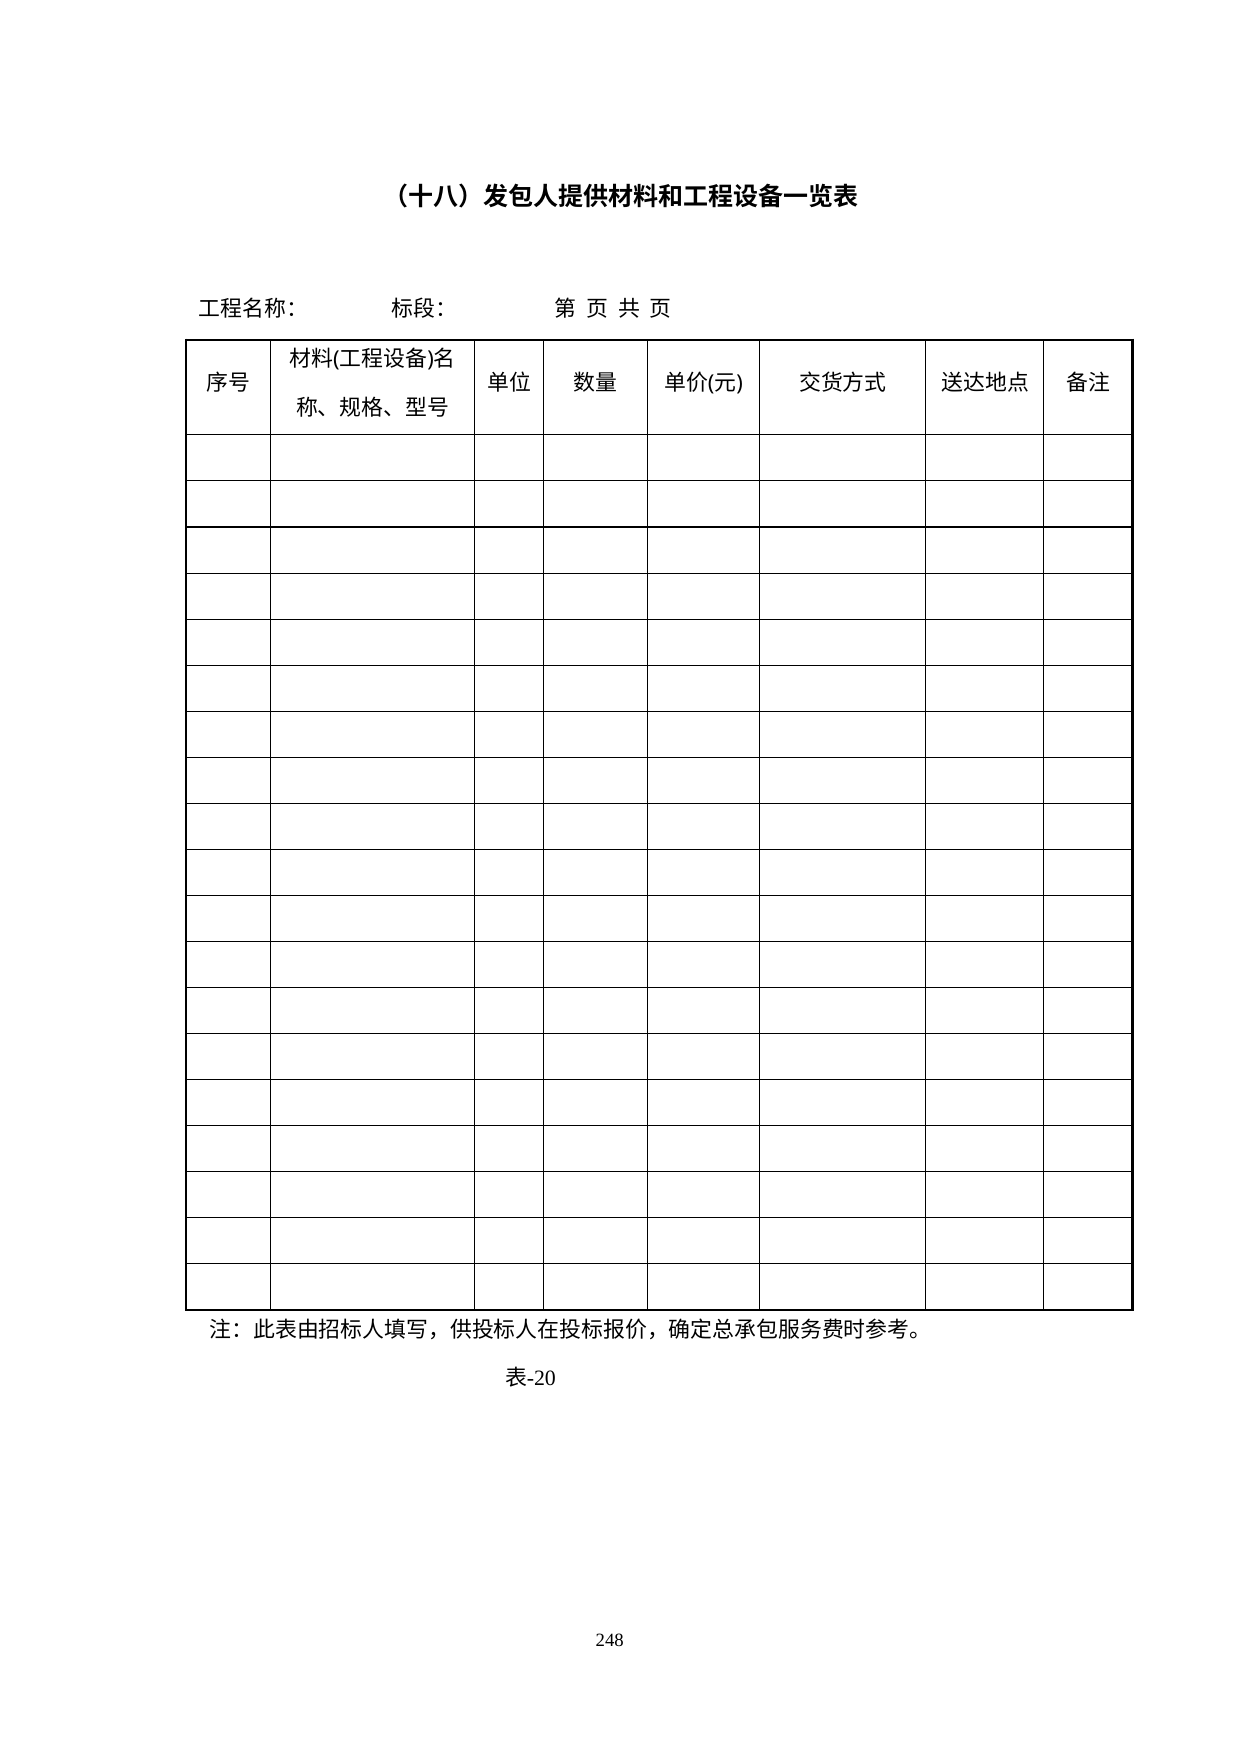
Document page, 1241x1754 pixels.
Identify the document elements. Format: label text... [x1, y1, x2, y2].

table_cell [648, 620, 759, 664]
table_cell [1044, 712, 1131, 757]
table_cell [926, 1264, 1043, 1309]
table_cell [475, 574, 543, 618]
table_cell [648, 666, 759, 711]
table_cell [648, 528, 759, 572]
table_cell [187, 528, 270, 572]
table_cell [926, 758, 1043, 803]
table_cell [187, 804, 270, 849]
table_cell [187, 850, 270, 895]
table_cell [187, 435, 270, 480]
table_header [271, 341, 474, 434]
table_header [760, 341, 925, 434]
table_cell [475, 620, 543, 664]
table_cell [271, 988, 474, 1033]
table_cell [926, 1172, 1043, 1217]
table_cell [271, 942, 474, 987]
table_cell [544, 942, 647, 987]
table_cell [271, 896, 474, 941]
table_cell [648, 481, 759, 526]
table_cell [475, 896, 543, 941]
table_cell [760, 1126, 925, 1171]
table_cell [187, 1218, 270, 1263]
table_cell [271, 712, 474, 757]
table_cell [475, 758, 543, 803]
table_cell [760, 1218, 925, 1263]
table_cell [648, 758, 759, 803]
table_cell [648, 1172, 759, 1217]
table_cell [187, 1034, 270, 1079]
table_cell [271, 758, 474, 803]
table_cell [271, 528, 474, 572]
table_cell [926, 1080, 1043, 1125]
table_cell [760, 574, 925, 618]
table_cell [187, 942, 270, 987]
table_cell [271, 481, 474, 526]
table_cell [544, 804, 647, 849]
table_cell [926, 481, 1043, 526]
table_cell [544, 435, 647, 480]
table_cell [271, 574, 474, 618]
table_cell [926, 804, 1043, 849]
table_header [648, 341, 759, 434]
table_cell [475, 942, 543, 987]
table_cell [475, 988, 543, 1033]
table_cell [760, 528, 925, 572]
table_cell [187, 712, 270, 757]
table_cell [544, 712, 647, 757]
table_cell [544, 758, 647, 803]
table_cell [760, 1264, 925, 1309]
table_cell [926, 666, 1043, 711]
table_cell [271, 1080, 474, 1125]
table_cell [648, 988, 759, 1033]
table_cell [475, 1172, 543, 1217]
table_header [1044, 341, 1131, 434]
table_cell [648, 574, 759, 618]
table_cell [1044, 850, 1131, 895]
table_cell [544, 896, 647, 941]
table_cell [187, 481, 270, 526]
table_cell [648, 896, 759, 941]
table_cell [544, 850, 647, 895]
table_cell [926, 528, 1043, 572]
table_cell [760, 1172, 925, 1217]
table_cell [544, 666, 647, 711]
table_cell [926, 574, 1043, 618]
text 工程名称： 标段： 第 页 共 页 [187, 290, 1031, 323]
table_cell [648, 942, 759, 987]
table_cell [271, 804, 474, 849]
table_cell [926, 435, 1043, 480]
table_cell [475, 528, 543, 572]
text 表-13（十八）发包人提供材料和工程设备一览表 [187, 162, 1031, 227]
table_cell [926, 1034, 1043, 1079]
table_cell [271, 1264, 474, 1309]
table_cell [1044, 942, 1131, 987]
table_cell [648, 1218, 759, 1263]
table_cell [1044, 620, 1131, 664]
text 注：此表由招标人填写，供投标人在投标报价，确定总承包服务费时参考。 [187, 1311, 1031, 1344]
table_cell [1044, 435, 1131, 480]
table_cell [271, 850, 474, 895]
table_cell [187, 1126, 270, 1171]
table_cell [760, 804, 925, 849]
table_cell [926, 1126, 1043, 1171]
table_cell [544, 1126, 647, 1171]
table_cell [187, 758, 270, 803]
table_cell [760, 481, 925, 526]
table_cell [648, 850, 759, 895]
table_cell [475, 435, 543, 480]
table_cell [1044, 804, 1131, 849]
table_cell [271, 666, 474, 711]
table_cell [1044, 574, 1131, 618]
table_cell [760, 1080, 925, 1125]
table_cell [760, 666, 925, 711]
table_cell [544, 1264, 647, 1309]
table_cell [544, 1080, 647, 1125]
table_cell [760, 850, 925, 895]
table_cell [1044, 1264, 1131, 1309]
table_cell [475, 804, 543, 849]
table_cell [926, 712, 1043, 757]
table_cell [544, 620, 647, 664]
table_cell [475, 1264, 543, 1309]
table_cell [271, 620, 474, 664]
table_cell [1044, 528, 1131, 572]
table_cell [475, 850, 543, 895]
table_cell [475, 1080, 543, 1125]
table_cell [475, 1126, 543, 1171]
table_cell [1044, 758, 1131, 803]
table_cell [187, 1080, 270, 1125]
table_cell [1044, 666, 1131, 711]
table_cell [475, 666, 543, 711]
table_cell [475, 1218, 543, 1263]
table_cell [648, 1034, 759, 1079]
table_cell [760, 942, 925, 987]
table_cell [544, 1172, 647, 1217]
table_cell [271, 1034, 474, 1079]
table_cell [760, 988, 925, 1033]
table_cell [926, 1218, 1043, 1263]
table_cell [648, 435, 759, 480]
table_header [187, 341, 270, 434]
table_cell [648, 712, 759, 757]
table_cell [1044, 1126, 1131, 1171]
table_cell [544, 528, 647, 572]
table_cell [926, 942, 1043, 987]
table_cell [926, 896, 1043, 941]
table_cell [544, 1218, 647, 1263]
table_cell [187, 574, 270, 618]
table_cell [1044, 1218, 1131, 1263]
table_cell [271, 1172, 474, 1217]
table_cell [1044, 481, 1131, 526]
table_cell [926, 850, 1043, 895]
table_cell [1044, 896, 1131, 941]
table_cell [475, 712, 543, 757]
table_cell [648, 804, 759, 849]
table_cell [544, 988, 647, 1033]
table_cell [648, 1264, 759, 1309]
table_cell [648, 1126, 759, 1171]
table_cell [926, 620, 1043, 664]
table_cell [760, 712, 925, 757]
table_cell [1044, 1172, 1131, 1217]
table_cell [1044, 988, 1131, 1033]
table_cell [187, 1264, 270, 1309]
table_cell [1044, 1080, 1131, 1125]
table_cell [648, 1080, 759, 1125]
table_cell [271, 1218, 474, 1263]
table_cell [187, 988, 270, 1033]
text 表-20 [187, 1359, 1031, 1392]
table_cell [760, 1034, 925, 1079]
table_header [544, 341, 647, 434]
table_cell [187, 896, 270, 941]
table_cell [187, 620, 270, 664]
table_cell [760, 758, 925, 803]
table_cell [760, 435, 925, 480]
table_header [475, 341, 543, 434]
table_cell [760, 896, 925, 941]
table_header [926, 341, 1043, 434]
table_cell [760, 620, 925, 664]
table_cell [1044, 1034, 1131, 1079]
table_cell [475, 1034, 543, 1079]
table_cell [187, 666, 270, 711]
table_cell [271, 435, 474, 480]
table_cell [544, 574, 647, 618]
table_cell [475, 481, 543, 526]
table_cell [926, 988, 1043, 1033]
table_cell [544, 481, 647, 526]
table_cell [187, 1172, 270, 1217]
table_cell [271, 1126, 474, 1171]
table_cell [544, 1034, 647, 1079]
